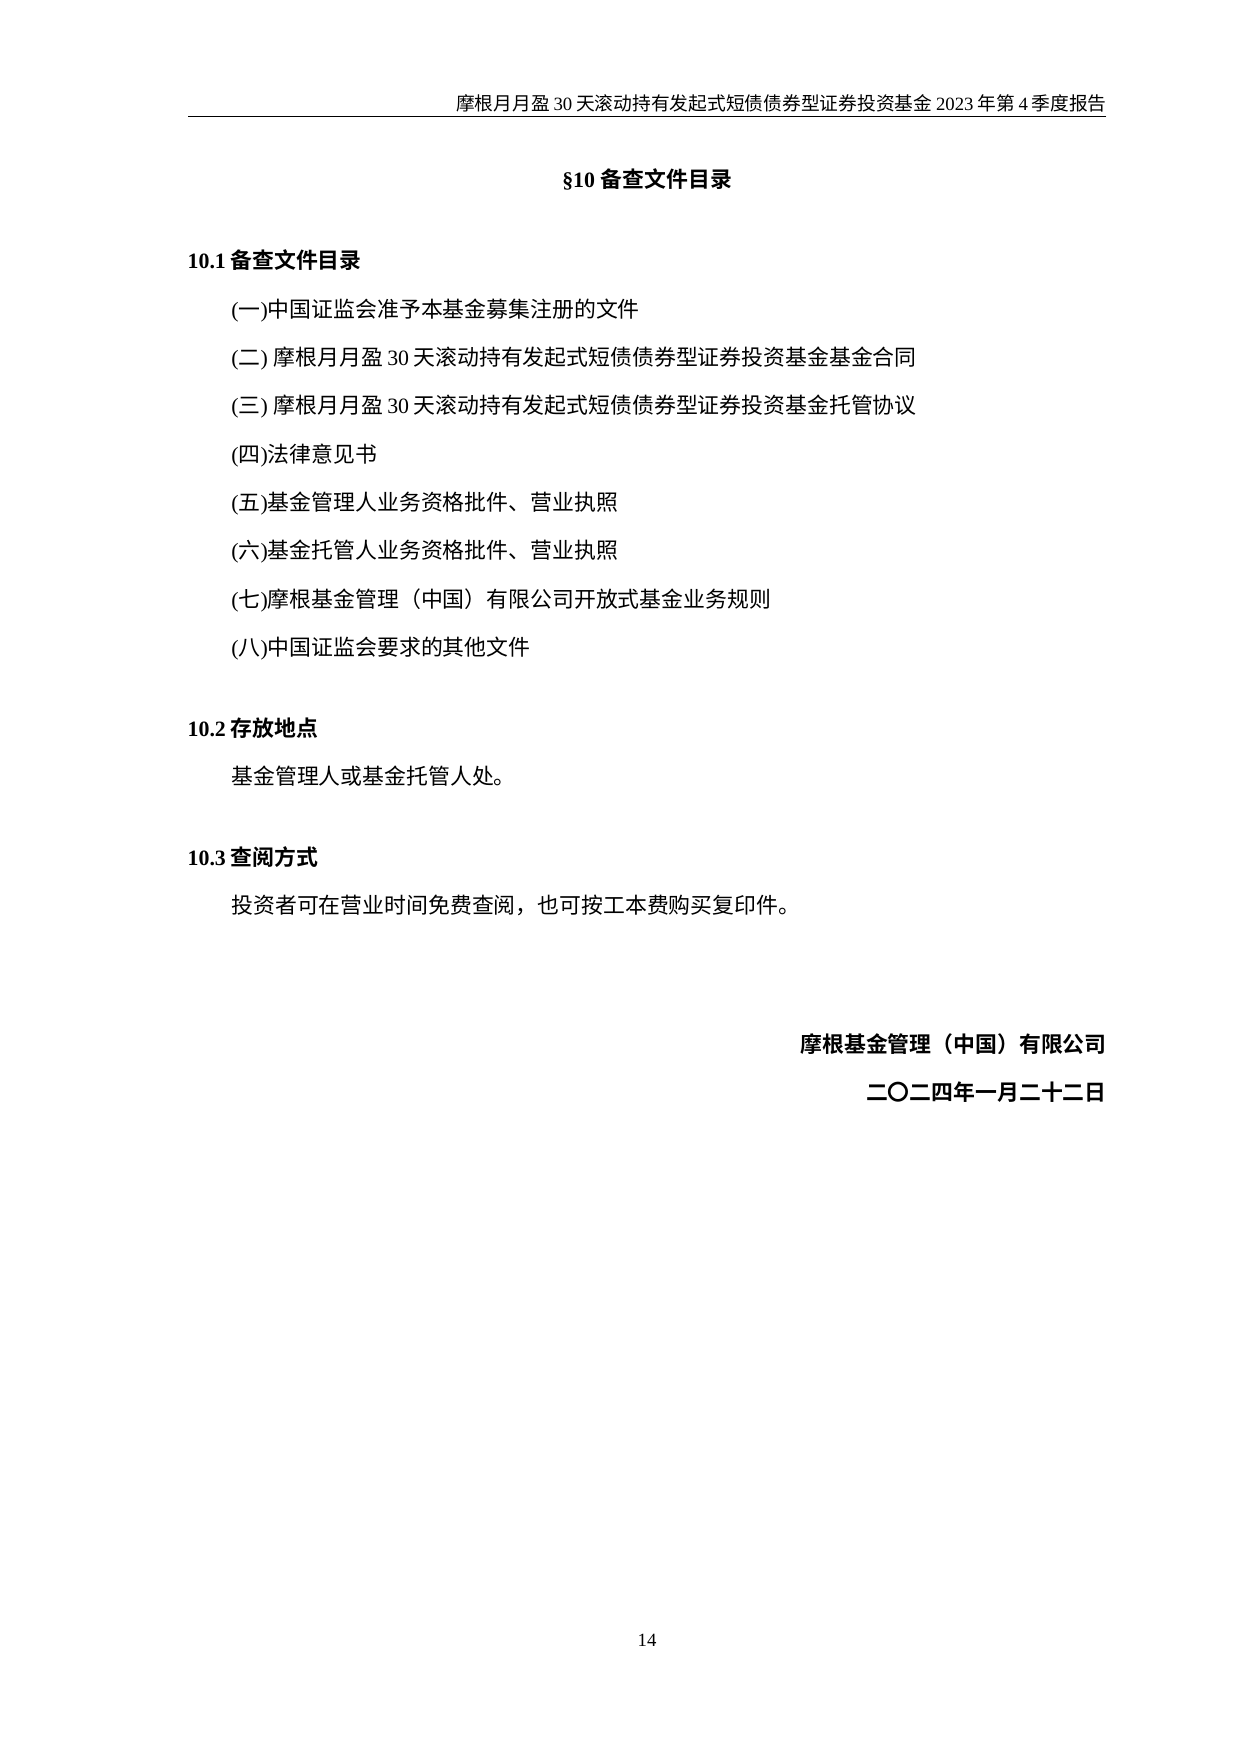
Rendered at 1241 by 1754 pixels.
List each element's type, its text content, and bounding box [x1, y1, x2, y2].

text (四)法律意见书 [187, 436, 1106, 469]
text (五)基金管理人业务资格批件、营业执照 [187, 484, 1106, 517]
text (七)摩根基金管理（中国）有限公司开放式基金业务规则 [187, 581, 1106, 614]
text (八)中国证监会要求的其他文件 [187, 629, 1106, 662]
text 10.3查阅方式 [187, 839, 1106, 872]
text 10.1备查文件目录 [187, 243, 1106, 275]
text (一)中国证监会准予本基金募集注册的文件 [187, 291, 1106, 324]
text 10.2存放地点 [187, 710, 1106, 743]
text 基金管理人或基金托管人处。 [187, 759, 1106, 791]
subtitle §10 备查文件目录 [187, 162, 1106, 194]
text 摩根基金管理（中国）有限公司 [187, 1026, 1106, 1059]
text 二〇二四年一月二十二日 [187, 1075, 1106, 1107]
text (二) 摩根月月盈30天滚动持有发起式短债债券型证券投资基金基金合同 [187, 339, 1106, 372]
text (六)基金托管人业务资格批件、营业执照 [187, 533, 1106, 565]
text 投资者可在营业时间免费查阅，也可按工本费购买复印件。 [187, 888, 1106, 920]
text (三) 摩根月月盈30天滚动持有发起式短债债券型证券投资基金托管协议 [187, 388, 1106, 420]
